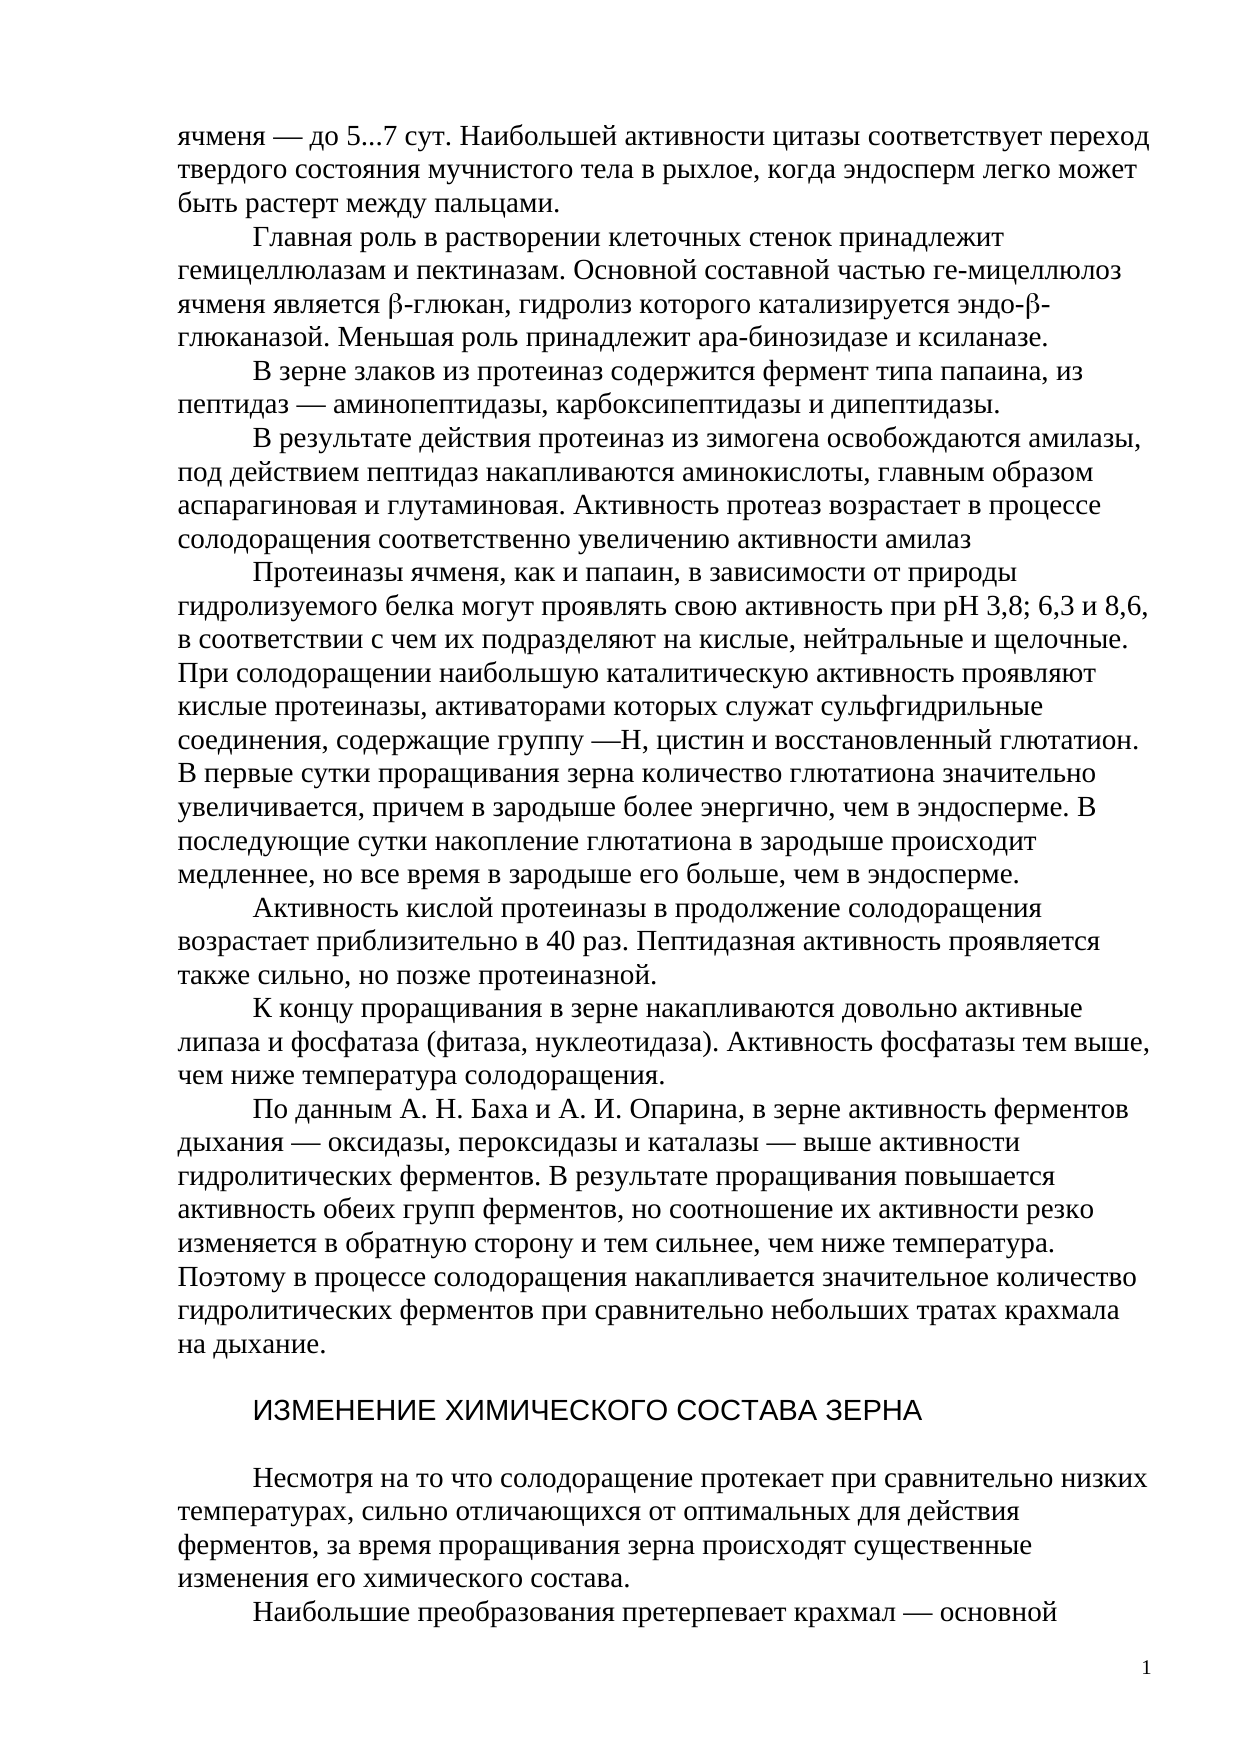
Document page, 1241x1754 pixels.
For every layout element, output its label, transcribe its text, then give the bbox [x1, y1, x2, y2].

text Несмотря на то что солодоращение протекает при сравнительно низких температурах, сильно отличающихся от оптимальных для действия ферментов, за время проращивания зерна происходят существенные изменения его химического состава. [177, 1460, 1152, 1594]
text Активность кислой протеиназы в продолжение солодоращения возрастает приблизительно в 40 раз. Пептидазная активность проявляется также сильно, но позже протеиназной. [177, 890, 1152, 990]
text К концу проращивания в зерне накапливаются довольно активные липаза и фосфатаза (фитаза, нуклеотидаза). Активность фосфатазы тем выше, чем ниже температура солодоращения. [177, 990, 1152, 1091]
text В зерне злаков из протеиназ содержится фермент типа папаина, из пептидаз — аминопептидазы, карбоксипептидазы и дипептидазы. [177, 353, 1152, 420]
text По данным А. Н. Баха и А. И. Опарина, в зерне активность ферментов дыхания — оксидазы, пероксидазы и каталазы — выше активности гидролитических ферментов. В результате проращивания повышается активность обеих групп ферментов, но соотношение их активности резко изменяется в обратную сторону и тем сильнее, чем ниже температура. Поэтому в процессе солодоращения накапливается значительное количество гидролитических ферментов при сравнительно небольших тратах крахмала на дыхание. [177, 1091, 1152, 1359]
text Протеиназы ячменя, как и папаин, в зависимости от природы гидролизуемого белка могут проявлять свою активность при рН 3,8; 6,3 и 8,6, в соответствии с чем их подразделяют на кислые, нейтральные и щелочные. При солодоращении наибольшую каталитическую активность проявляют кислые протеиназы, активаторами которых служат сульфгидрильные соединения, содержащие группу —Н, цистин и восстановленный глютатион. В первые сутки проращивания зерна количество глютатиона значительно увеличивается, причем в зародыше более энергично, чем в эндосперме. В последующие сутки накопление глютатиона в зародыше происходит медленнее, но все время в зародыше его больше, чем в эндосперме. [177, 554, 1152, 890]
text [177, 118, 1152, 219]
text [177, 1594, 1152, 1628]
text Главная роль в растворении клеточных стенок принадлежит гемицеллюлазам и пектиназам. Основной составной частью ге-мицеллюлоз ячменя является -глюкан, гидролиз которого катализируется эндо--глюканазой. Меньшая роль принадлежит ара-бинозидазе и ксиланазе. [177, 219, 1152, 353]
text В результате действия протеиназ из зимогена освобождаются амилазы, под действием пептидаз накапливаются аминокислоты, главным образом аспарагиновая и глутаминовая. Активность протеаз возрастает в процессе солодоращения соответственно увеличению активности амилаз [177, 420, 1152, 554]
text ИЗМЕНЕНИЕ ХИМИЧЕСКОГО СОСТАВА ЗЕРНА [177, 1393, 1152, 1426]
